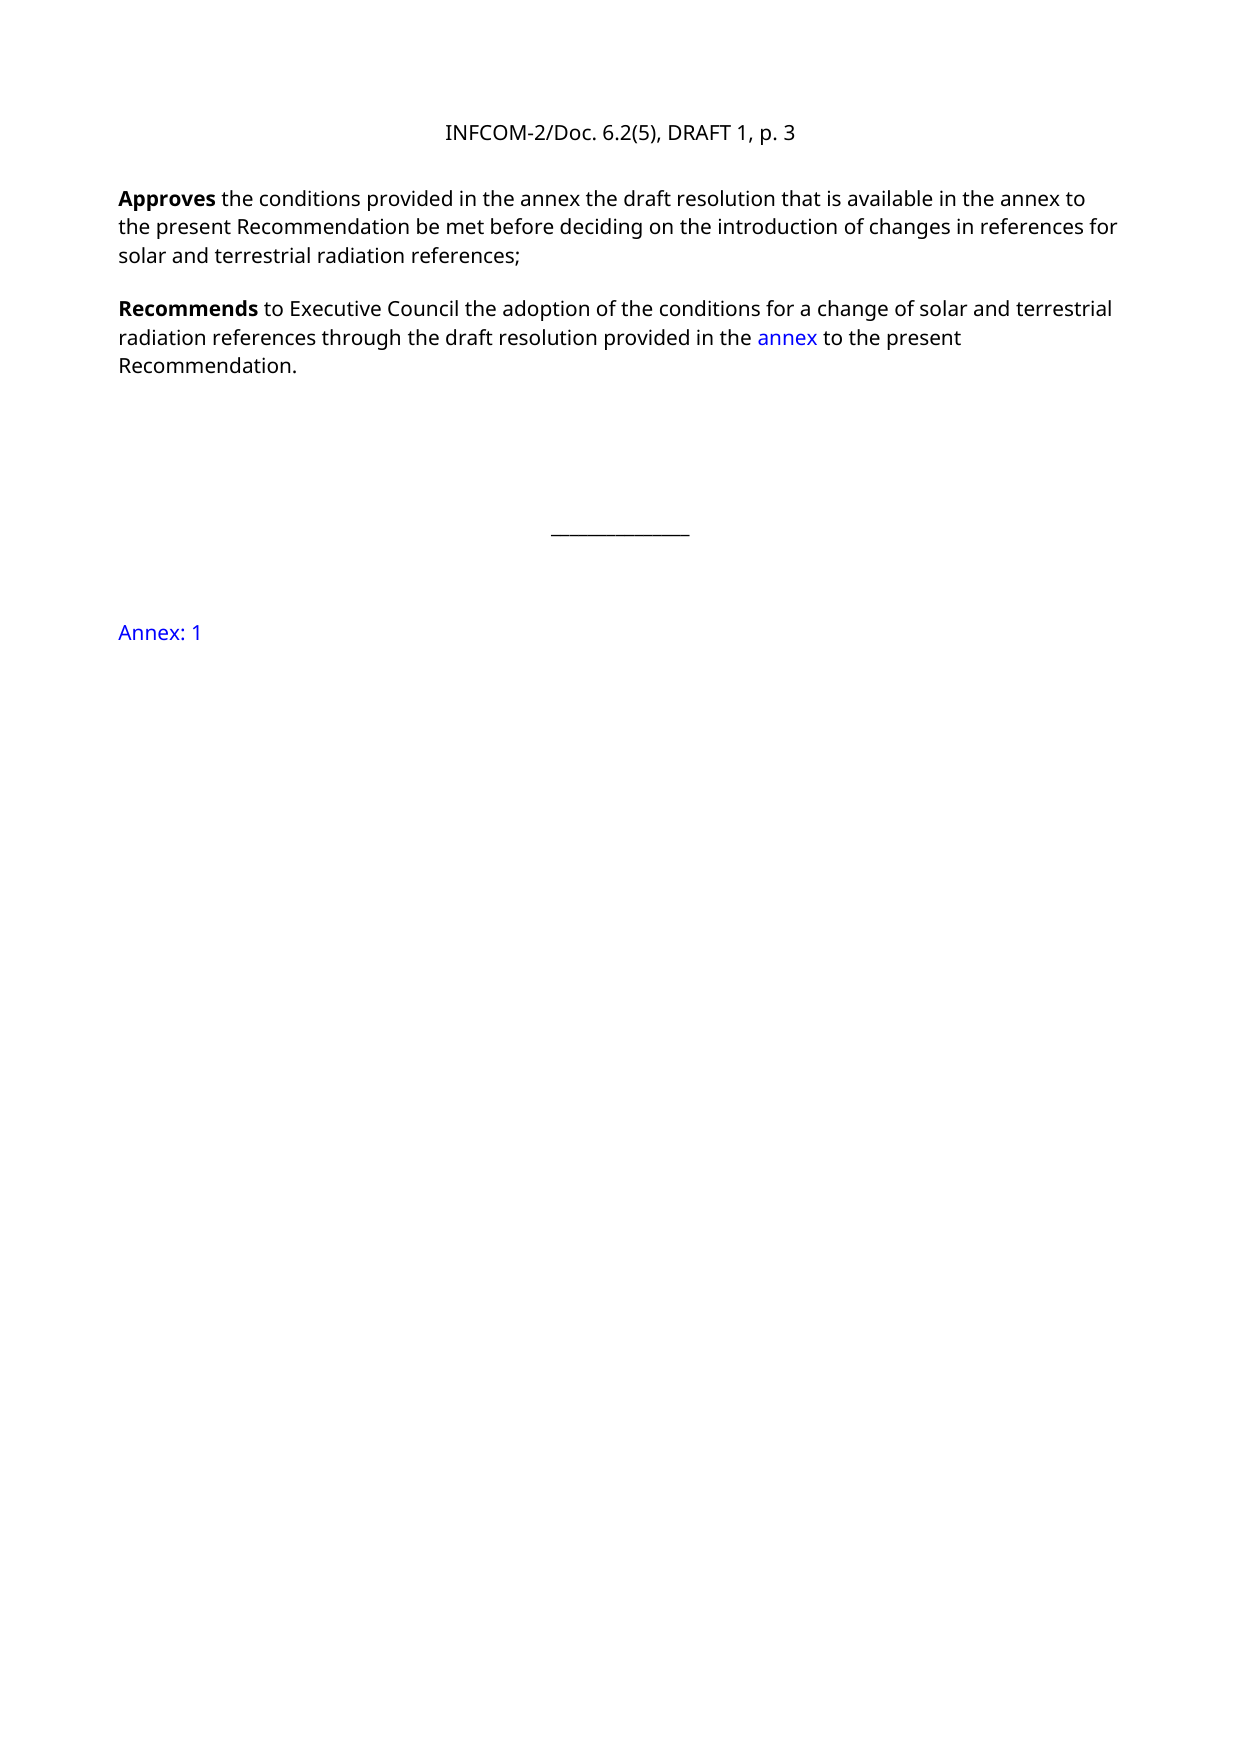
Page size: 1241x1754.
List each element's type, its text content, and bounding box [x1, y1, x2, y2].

text _______________ [118, 512, 1122, 540]
text Approves the conditions provided in the annex the draft resolution that is available in the annex to the present Recommendation be met before deciding on the introduction of changes in references for solar and terrestrial radiation references; [118, 184, 1122, 269]
text Annex: 1 [118, 618, 1122, 647]
text Recommends to Executive Council the adoption of the conditions for a change of solar and terrestrial radiation references through the draft resolution provided in the annex to the present Recommendation. [118, 294, 1122, 380]
